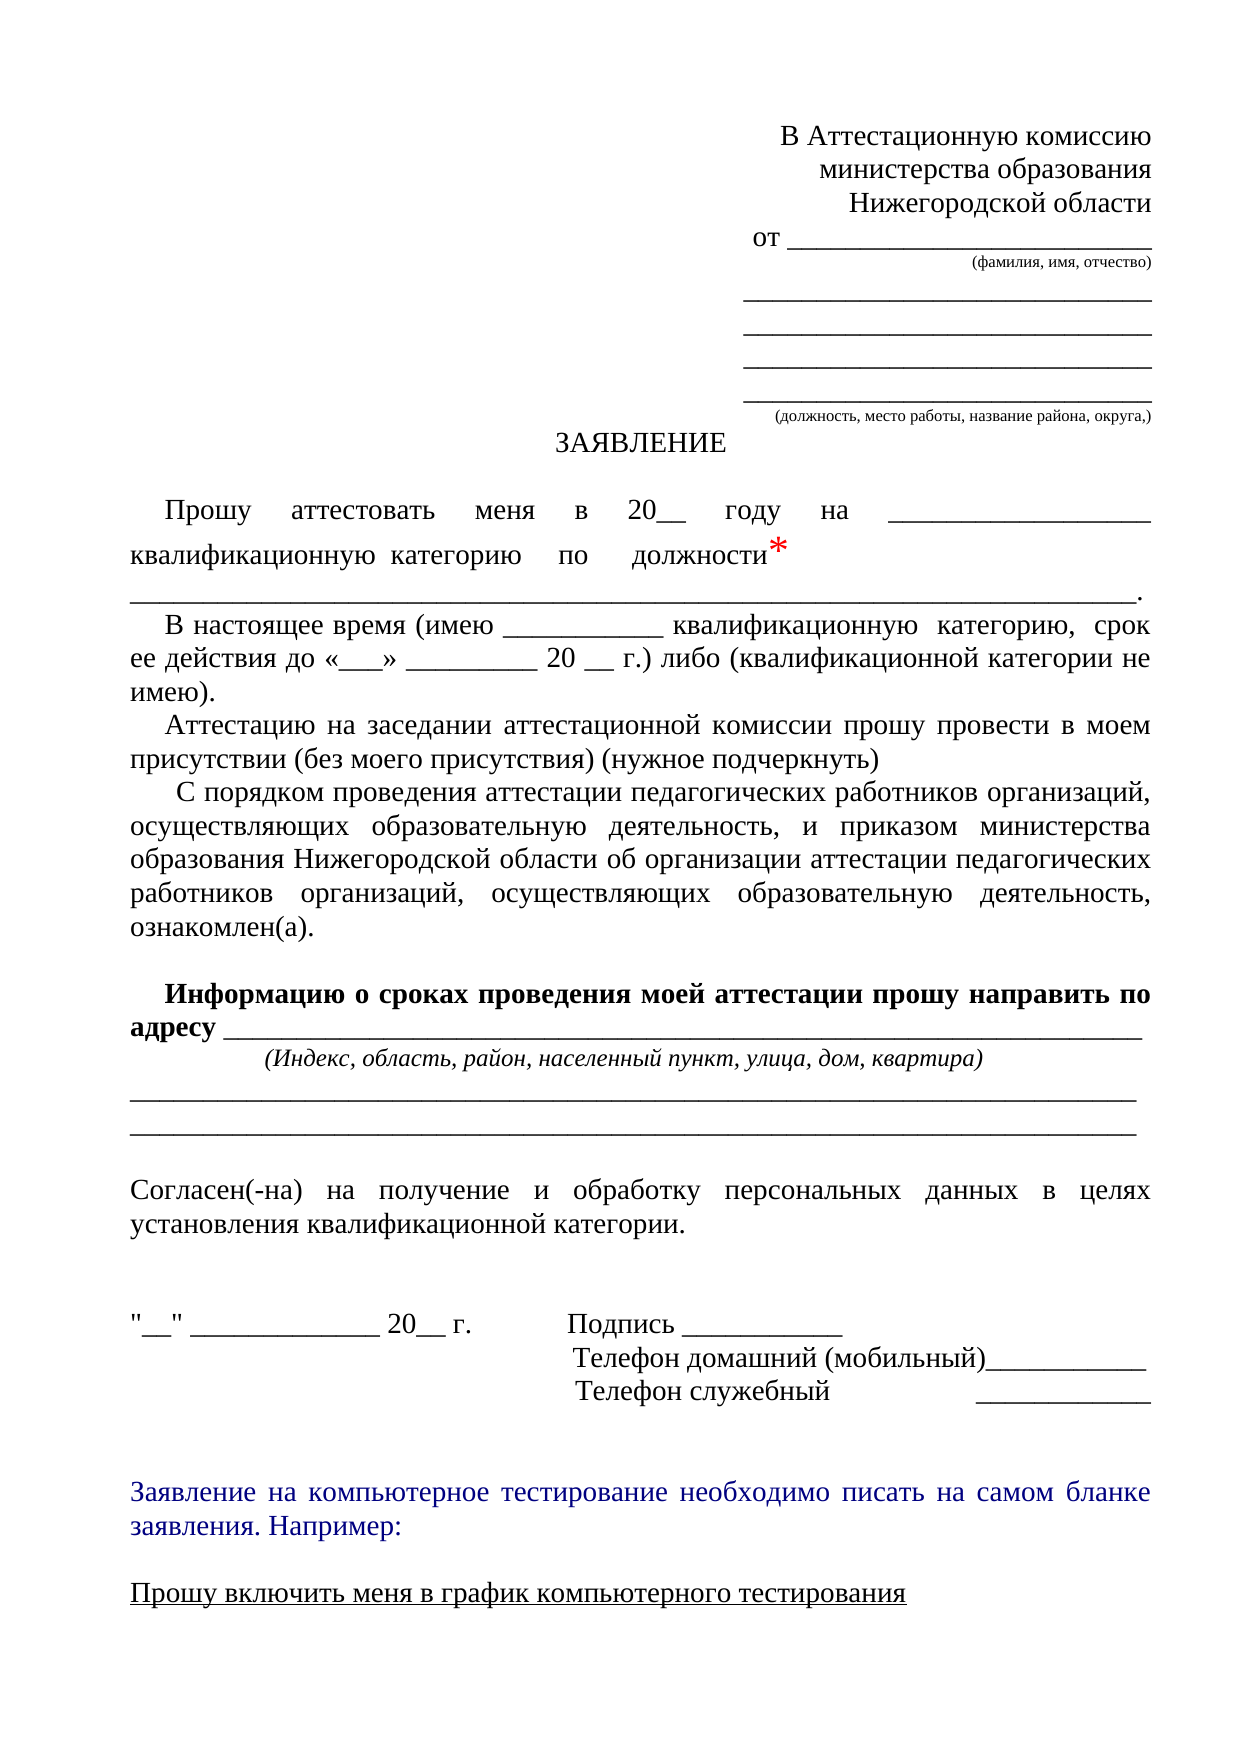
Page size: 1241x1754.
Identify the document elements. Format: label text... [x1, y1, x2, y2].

text ____________________________ [130, 271, 1152, 305]
text (должность, место работы, название района, округа,) [130, 406, 1152, 425]
text Прошу аттестовать меня в 20__ году на __________________ квалификационную категорию по должности* [130, 492, 1152, 573]
text Согласен(-на) на получение и обработку персональных данных в целях установления квалификационной категории. [130, 1172, 1152, 1239]
text (Индекс, область, район, населенный пункт, улица, дом, квартира) [130, 1043, 1152, 1072]
text Прошу включить меня в график компьютерного тестирования [130, 1575, 1152, 1608]
text Телефон служебный ____________ [130, 1373, 1152, 1407]
text (фамилия, имя, отчество) [130, 252, 1152, 271]
text Информацию о сроках проведения моей аттестации прошу направить по адресу _______________________________________________________________ [130, 976, 1152, 1043]
text Аттестацию на заседании аттестационной комиссии прошу провести в моем присутствии (без моего присутствия) (нужное подчеркнуть) [130, 707, 1152, 774]
text ____________________________ [130, 305, 1152, 338]
text _____________________________________________________________________. [130, 573, 1152, 607]
text _____________________________________________________________________ [130, 1072, 1152, 1105]
text министерства образования [130, 152, 1152, 185]
text ____________________________ [130, 338, 1152, 372]
text Заявление на компьютерное тестирование необходимо писать на самом бланке заявления. Например: [130, 1474, 1152, 1541]
text С порядком проведения аттестации педагогических работников организаций, осуществляющих образовательную деятельность, и приказом министерства образования Нижегородской области об организации аттестации педагогических работников организаций, осуществляющих образовательную деятельность, ознакомлен(а). [130, 774, 1152, 942]
text ЗАЯВЛЕНИЕ [130, 425, 1152, 458]
text В Аттестационную комиссию [130, 118, 1152, 152]
text В настоящее время (имею ___________ квалификационную категорию, срок ее действия до «___» _________ 20 __ г.) либо (квалификационной категории не имею). [130, 607, 1152, 707]
text Телефон домашний (мобильный)___________ [130, 1340, 1152, 1373]
text Нижегородской области [130, 185, 1152, 219]
text _____________________________________________________________________ [130, 1105, 1152, 1139]
text ____________________________ [130, 372, 1152, 406]
text от _________________________ [130, 219, 1152, 252]
text "__" _____________ 20__ г. Подпись ___________ [130, 1306, 1152, 1340]
